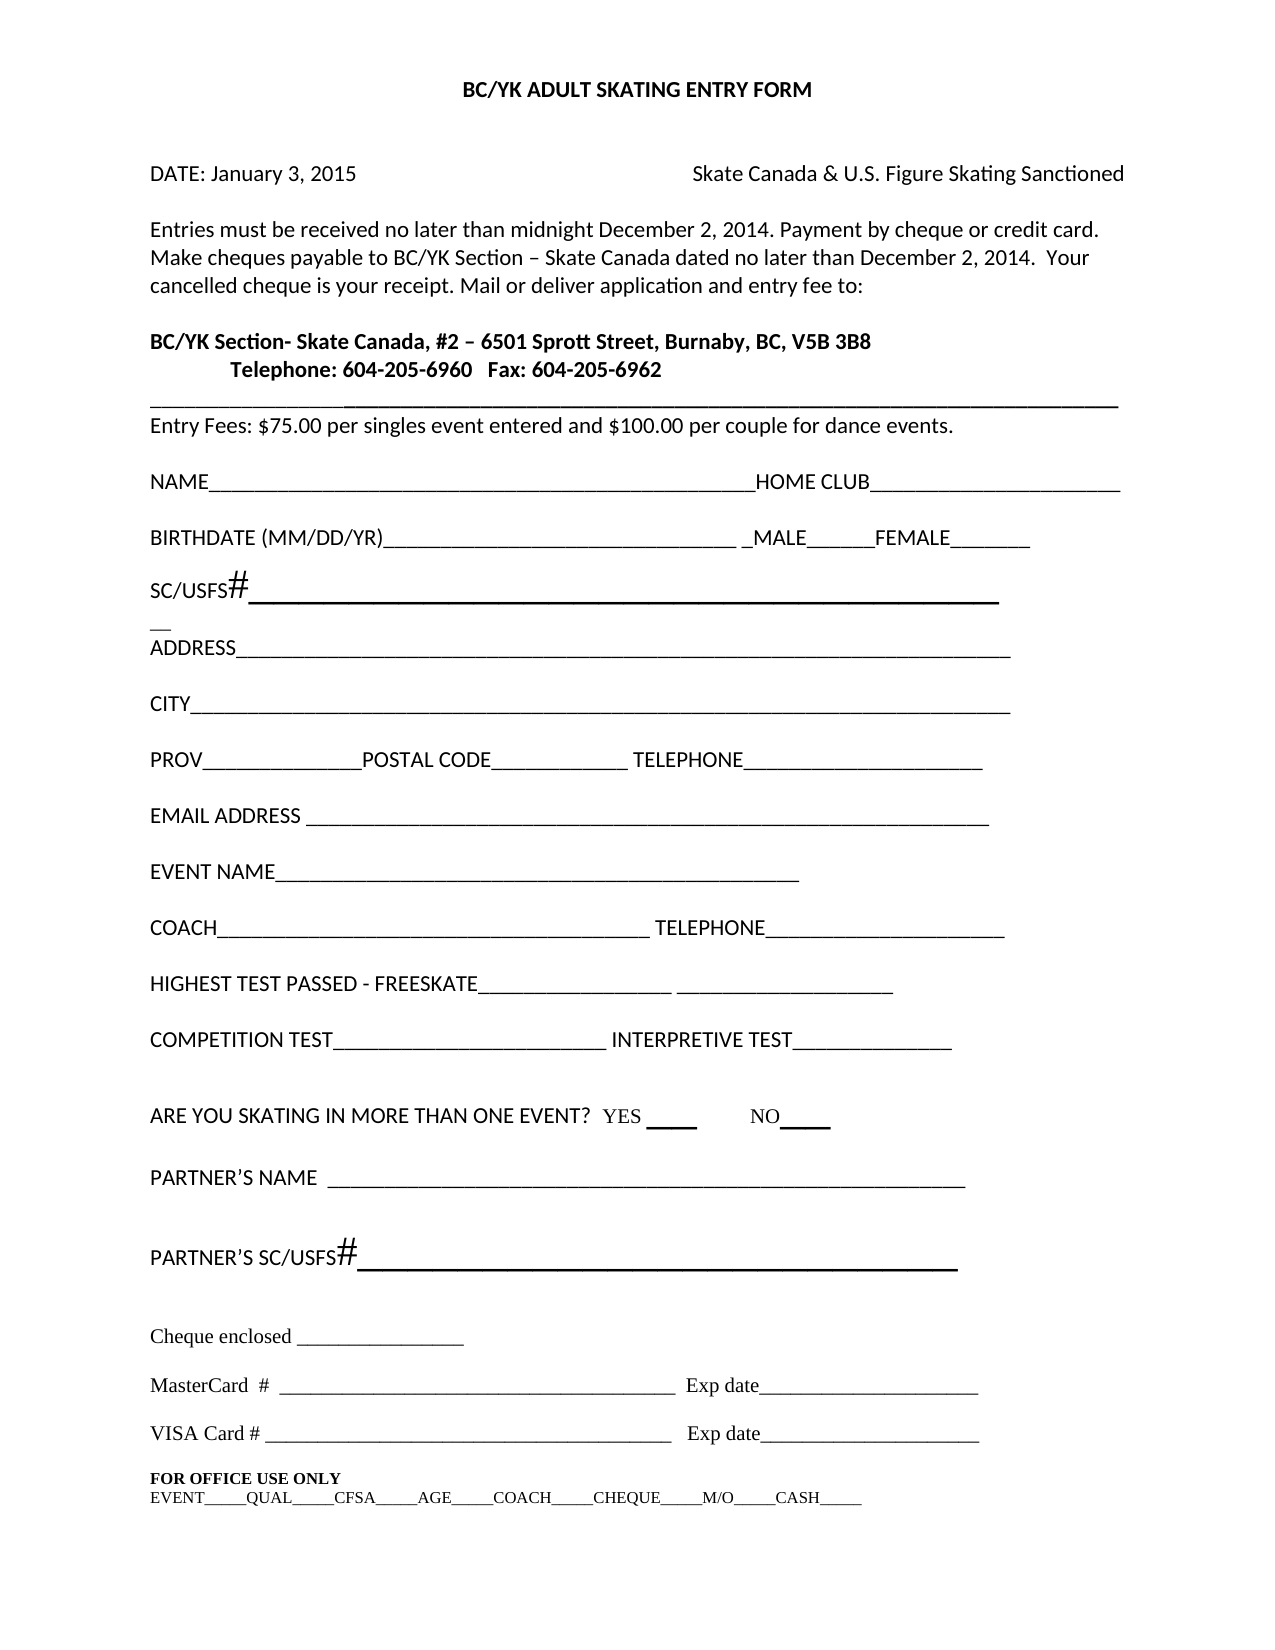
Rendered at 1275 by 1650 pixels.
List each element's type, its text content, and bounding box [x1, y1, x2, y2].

text CITY________________________________________________________________________ [150, 689, 1125, 717]
text SC/USFS#______________________________ [150, 551, 1125, 609]
text Entries must be received no later than midnight December 2, 2014. Payment by cheque or credit card. Make cheques payable to BC/YK Section – Skate Canada dated no later than December 2, 2014. Your cancelled cheque is your receipt. Mail or deliver application and entry fee to: [150, 215, 1125, 299]
text DATE: January 3, 2015 Skate Canada & U.S. Figure Skating Sanctioned [150, 159, 1125, 187]
text BIRTHDATE (MM/DD/YR)_______________________________ _MALE______FEMALE_______ [150, 523, 1125, 551]
text BC/YK Section- Skate Canada, #2 – 6501 Sprott Street, Burnaby, BC, V5B 3B8 [150, 327, 1125, 355]
text EVENT NAME______________________________________________ [150, 857, 1125, 885]
text VISA Card # _______________________________________ Exp date_____________________ [150, 1421, 1125, 1445]
text COACH______________________________________ TELEPHONE_____________________ [150, 913, 1125, 941]
subtitle FOR OFFICE USE ONLY [150, 1469, 1125, 1488]
text ARE YOU SKATING IN MORE THAN ONE EVENT? YES __ NO__ [150, 1077, 1125, 1135]
text NAME________________________________________________HOME CLUB______________________ [150, 467, 1125, 495]
text EMAIL ADDRESS ____________________________________________________________ [150, 801, 1125, 829]
text ADDRESS____________________________________________________________________ [150, 633, 1125, 661]
text HIGHEST TEST PASSED - FREESKATE_________________ ___________________ [150, 969, 1125, 997]
text Entry Fees: $75.00 per singles event entered and $100.00 per couple for dance events. [150, 411, 1125, 439]
subtitle Telephone: 604-205-6960 Fax: 604-205-6962 _____________________________________________________________________________________ [150, 355, 1125, 411]
text BC/YK ADULT SKATING ENTRY FORM [150, 75, 1125, 103]
text COMPETITION TEST________________________ INTERPRETIVE TEST______________ [150, 1025, 1125, 1053]
text EVENT_____QUAL_____CFSA_____AGE_____COACH_____CHEQUE_____M/O_____CASH_____ [150, 1488, 1125, 1507]
text MasterCard # ______________________________________ Exp date_____________________ [150, 1373, 1125, 1397]
text PROV______________POSTAL CODE____________ TELEPHONE_____________________ [150, 745, 1125, 773]
text PARTNER’S SC/USFS#________________________ [150, 1219, 1125, 1276]
text PARTNER’S NAME ________________________________________________________ [150, 1163, 1125, 1191]
text Cheque enclosed ________________ [150, 1324, 1125, 1348]
text __ [150, 609, 1125, 633]
